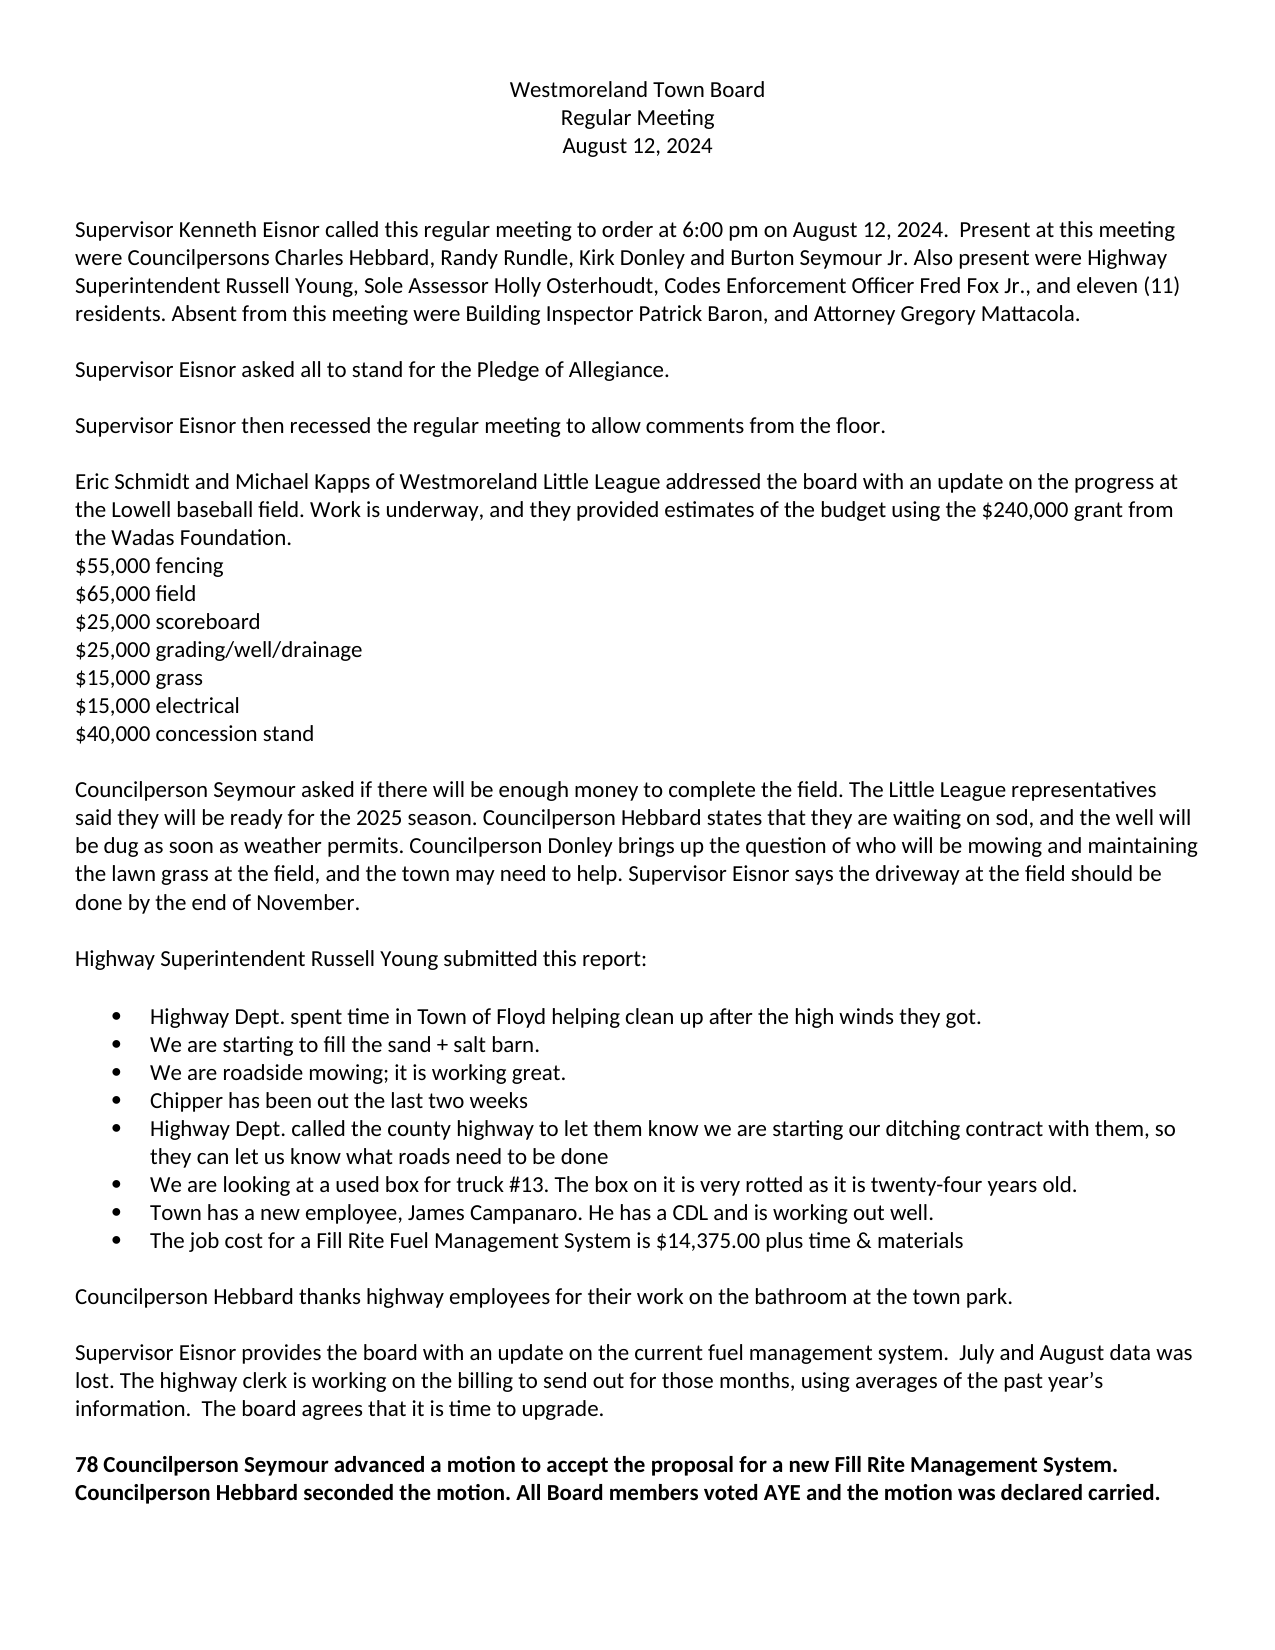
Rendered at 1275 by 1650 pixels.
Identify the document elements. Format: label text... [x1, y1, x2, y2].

list Town has a new employee, James Campanaro. He has a CDL and is working out well. [112, 1198, 1200, 1226]
text Supervisor Eisnor provides the board with an update on the current fuel management system. July and August data was lost. The highway clerk is working on the billing to send out for those months, using averages of the past year’s information. The board agrees that it is time to upgrade. [75, 1338, 1200, 1422]
list We are starting to fill the sand + salt barn. [112, 1030, 1200, 1058]
text Regular Meeting [75, 103, 1200, 131]
list We are roadside mowing; it is working great. [112, 1058, 1200, 1086]
list Chipper has been out the last two weeks [112, 1086, 1200, 1114]
text $25,000 scoreboard [75, 607, 1200, 635]
list Highway Dept. spent time in Town of Floyd helping clean up after the high winds they got. [112, 1002, 1200, 1030]
text Councilperson Hebbard thanks highway employees for their work on the bathroom at the town park. [75, 1282, 1200, 1310]
text $25,000 grading/well/drainage [75, 635, 1200, 663]
text August 12, 2024 [75, 131, 1200, 159]
text $65,000 field [75, 579, 1200, 607]
text Supervisor Eisnor asked all to stand for the Pledge of Allegiance. [75, 355, 1200, 383]
list We are looking at a used box for truck #13. The box on it is very rotted as it is twenty-four years old. [112, 1170, 1200, 1198]
text Eric Schmidt and Michael Kapps of Westmoreland Little League addressed the board with an update on the progress at the Lowell baseball field. Work is underway, and they provided estimates of the budget using the $240,000 grant from the Wadas Foundation. [75, 467, 1200, 551]
list Highway Dept. called the county highway to let them know we are starting our ditching contract with them, so they can let us know what roads need to be done [112, 1114, 1200, 1170]
text $40,000 concession stand [75, 719, 1200, 747]
text Highway Superintendent Russell Young submitted this report: [75, 944, 1200, 972]
text $15,000 grass [75, 663, 1200, 691]
text Supervisor Kenneth Eisnor called this regular meeting to order at 6:00 pm on August 12, 2024. Present at this meeting were Councilpersons Charles Hebbard, Randy Rundle, Kirk Donley and Burton Seymour Jr. Also present were Highway Superintendent Russell Young, Sole Assessor Holly Osterhoudt, Codes Enforcement Officer Fred Fox Jr., and eleven (11) residents. Absent from this meeting were Building Inspector Patrick Baron, and Attorney Gregory Mattacola. [75, 215, 1200, 327]
text Westmoreland Town Board [75, 75, 1200, 103]
text $55,000 fencing [75, 551, 1200, 579]
text Supervisor Eisnor then recessed the regular meeting to allow comments from the floor. [75, 411, 1200, 439]
list The job cost for a Fill Rite Fuel Management System is $14,375.00 plus time & materials [112, 1226, 1200, 1254]
text $15,000 electrical [75, 691, 1200, 719]
text Councilperson Seymour asked if there will be enough money to complete the field. The Little League representatives said they will be ready for the 2025 season. Councilperson Hebbard states that they are waiting on sod, and the well will be dug as soon as weather permits. Councilperson Donley brings up the question of who will be mowing and maintaining the lawn grass at the field, and the town may need to help. Supervisor Eisnor says the driveway at the field should be done by the end of November. [75, 776, 1200, 916]
text 78 Councilperson Seymour advanced a motion to accept the proposal for a new Fill Rite Management System. Councilperson Hebbard seconded the motion. All Board members voted AYE and the motion was declared carried. [75, 1451, 1200, 1507]
